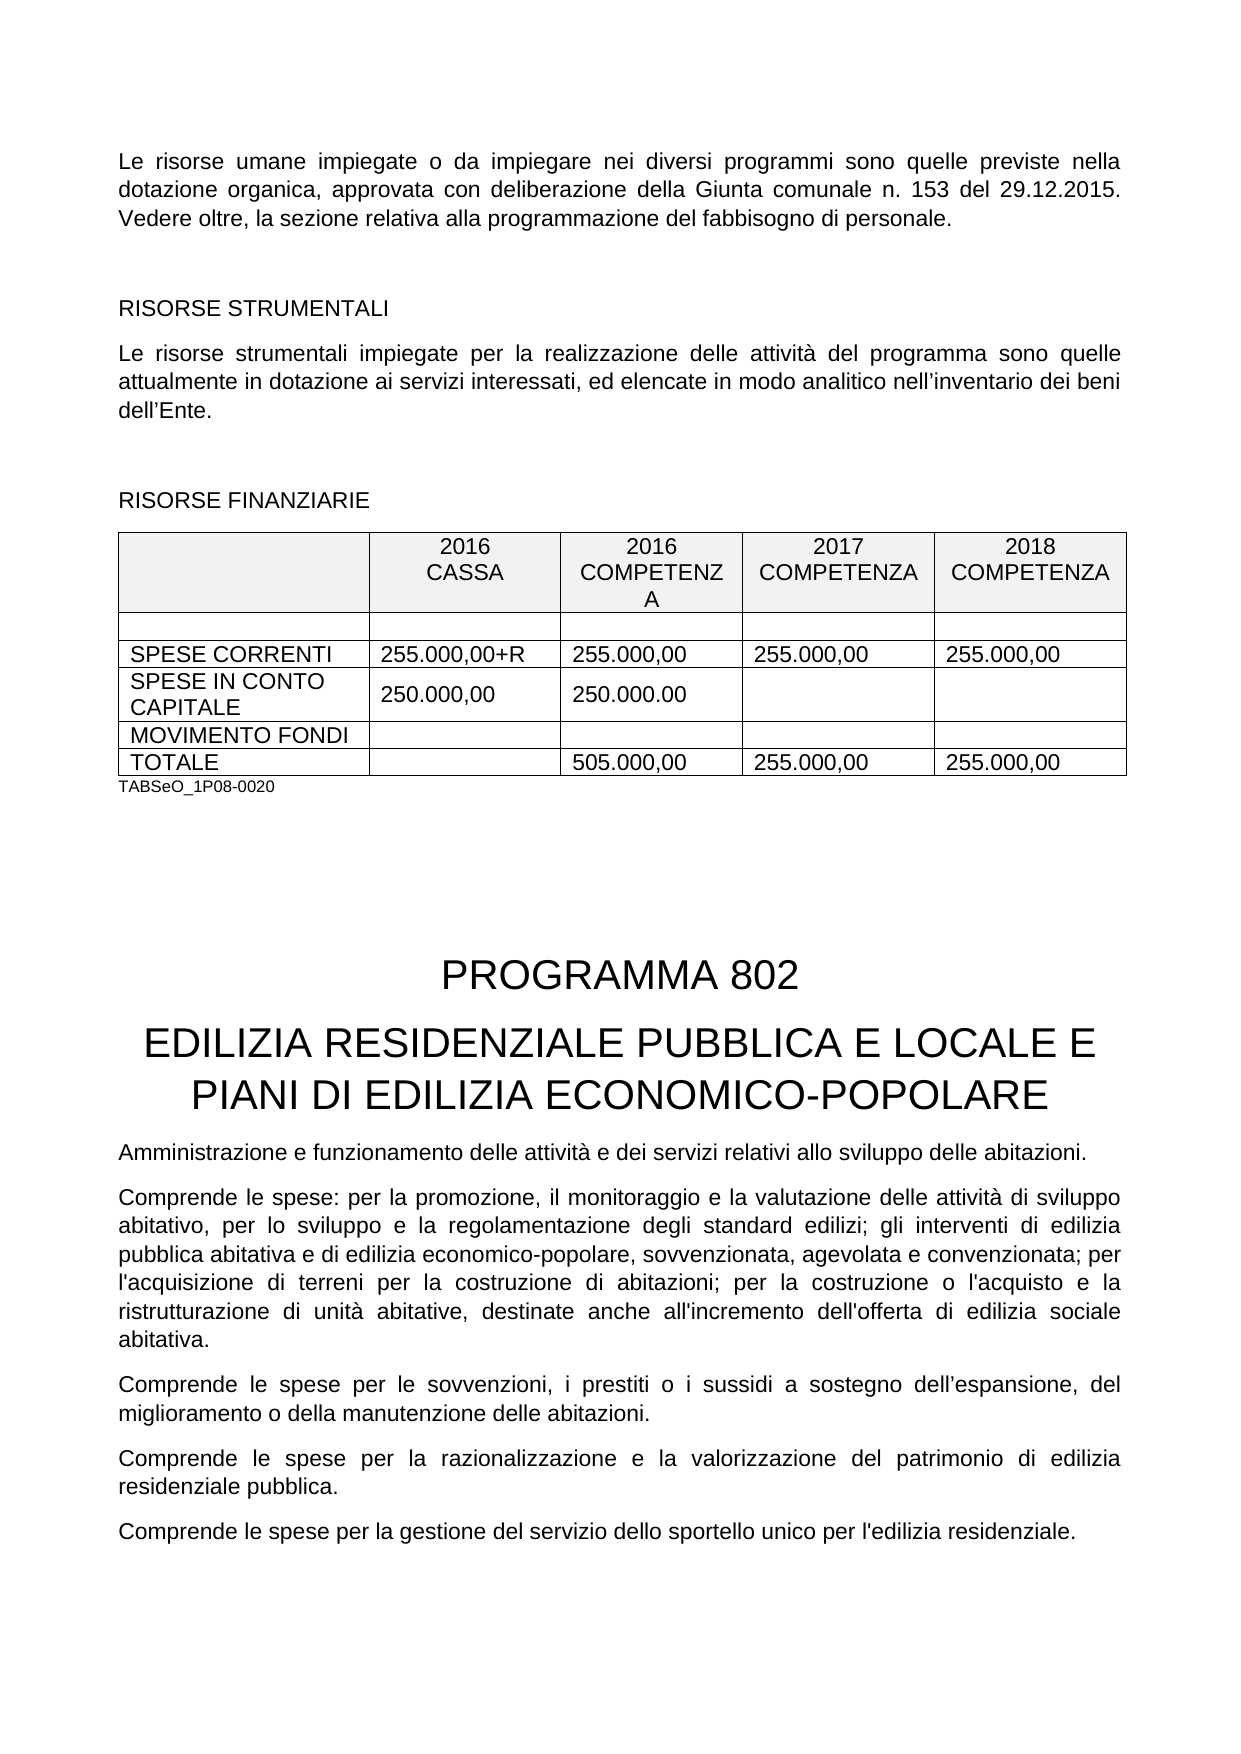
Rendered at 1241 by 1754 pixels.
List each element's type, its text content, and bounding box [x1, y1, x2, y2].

text Le risorse umane impiegate o da impiegare nei diversi programmi sono quelle previste nella dotazione organica, approvata con deliberazione della Giunta comunale n. 153 del 29.12.2015. Vedere oltre, la sezione relativa alla programmazione del fabbisogno di personale. [118, 148, 1122, 231]
table_cell [935, 722, 1126, 748]
text Le risorse strumentali impiegate per la realizzazione delle attività del programma sono quelle attualmente in dotazione ai servizi interessati, ed elencate in modo analitico nell’inventario dei beni dell’Ente. [118, 340, 1122, 423]
text Comprende le spese: per la promozione, il monitoraggio e la valutazione delle attività di sviluppo abitativo, per lo sviluppo e la regolamentazione degli standard edilizi; gli interventi di edilizia pubblica abitativa e di edilizia economico-popolare, sovvenzionata, agevolata e convenzionata; per l'acquisizione di terreni per la costruzione di abitazioni; per la costruzione o l'acquisto e la ristrutturazione di unità abitative, destinate anche all'incremento dell'offerta di edilizia sociale abitativa. [118, 1184, 1122, 1352]
table_header 2018 COMPETENZA [935, 533, 1126, 612]
table_header 2016 COMPETENZA [561, 533, 742, 612]
table_header 2017 COMPETENZA [743, 533, 934, 612]
table_cell [370, 749, 560, 775]
table_cell SPESE IN CONTO CAPITALE [119, 668, 369, 721]
text Comprende le spese per le sovvenzioni, i prestiti o i sussidi a sostegno dell’espansione, del miglioramento o della manutenzione delle abitazioni. [118, 1371, 1122, 1426]
table_cell MOVIMENTO FONDI [119, 722, 369, 748]
table_header 2016 CASSA [370, 533, 560, 612]
table_cell [119, 613, 369, 639]
table_cell [743, 722, 934, 748]
table_cell 255.000,00 [561, 641, 742, 667]
table_cell 255.000,00 [743, 641, 934, 667]
table_cell [743, 668, 934, 721]
table_cell 505.000,00 [561, 749, 742, 775]
table_cell 250.000.00 [561, 668, 742, 721]
table_cell [935, 668, 1126, 721]
table_cell TOTALE [119, 749, 369, 775]
table_cell 255.000,00 [935, 641, 1126, 667]
table_cell [561, 613, 742, 639]
table_cell 250.000,00 [370, 668, 560, 721]
table_cell 255.000,00 [743, 749, 934, 775]
text PROGRAMMA 802 [118, 950, 1122, 998]
text EDILIZIA RESIDENZIALE PUBBLICA E LOCALE E PIANI DI EDILIZIA ECONOMICO-POPOLARE [118, 1019, 1122, 1118]
table_cell SPESE CORRENTI [119, 641, 369, 667]
text RISORSE STRUMENTALI [118, 295, 1122, 321]
table_cell [370, 613, 560, 639]
table_header [119, 533, 369, 612]
table_cell 255.000,00+R [370, 641, 560, 667]
text Comprende le spese per la gestione del servizio dello sportello unico per l'edilizia residenziale. [118, 1518, 1122, 1544]
table_cell [935, 613, 1126, 639]
text RISORSE FINANZIARIE [118, 487, 1122, 513]
text TABSeO_1P08-0020 [118, 776, 1122, 796]
table_cell [743, 613, 934, 639]
table_cell [561, 722, 742, 748]
text Comprende le spese per la razionalizzazione e la valorizzazione del patrimonio di edilizia residenziale pubblica. [118, 1445, 1122, 1499]
text Amministrazione e funzionamento delle attività e dei servizi relativi allo sviluppo delle abitazioni. [118, 1139, 1122, 1165]
table_cell [370, 722, 560, 748]
table_cell 255.000,00 [935, 749, 1126, 775]
